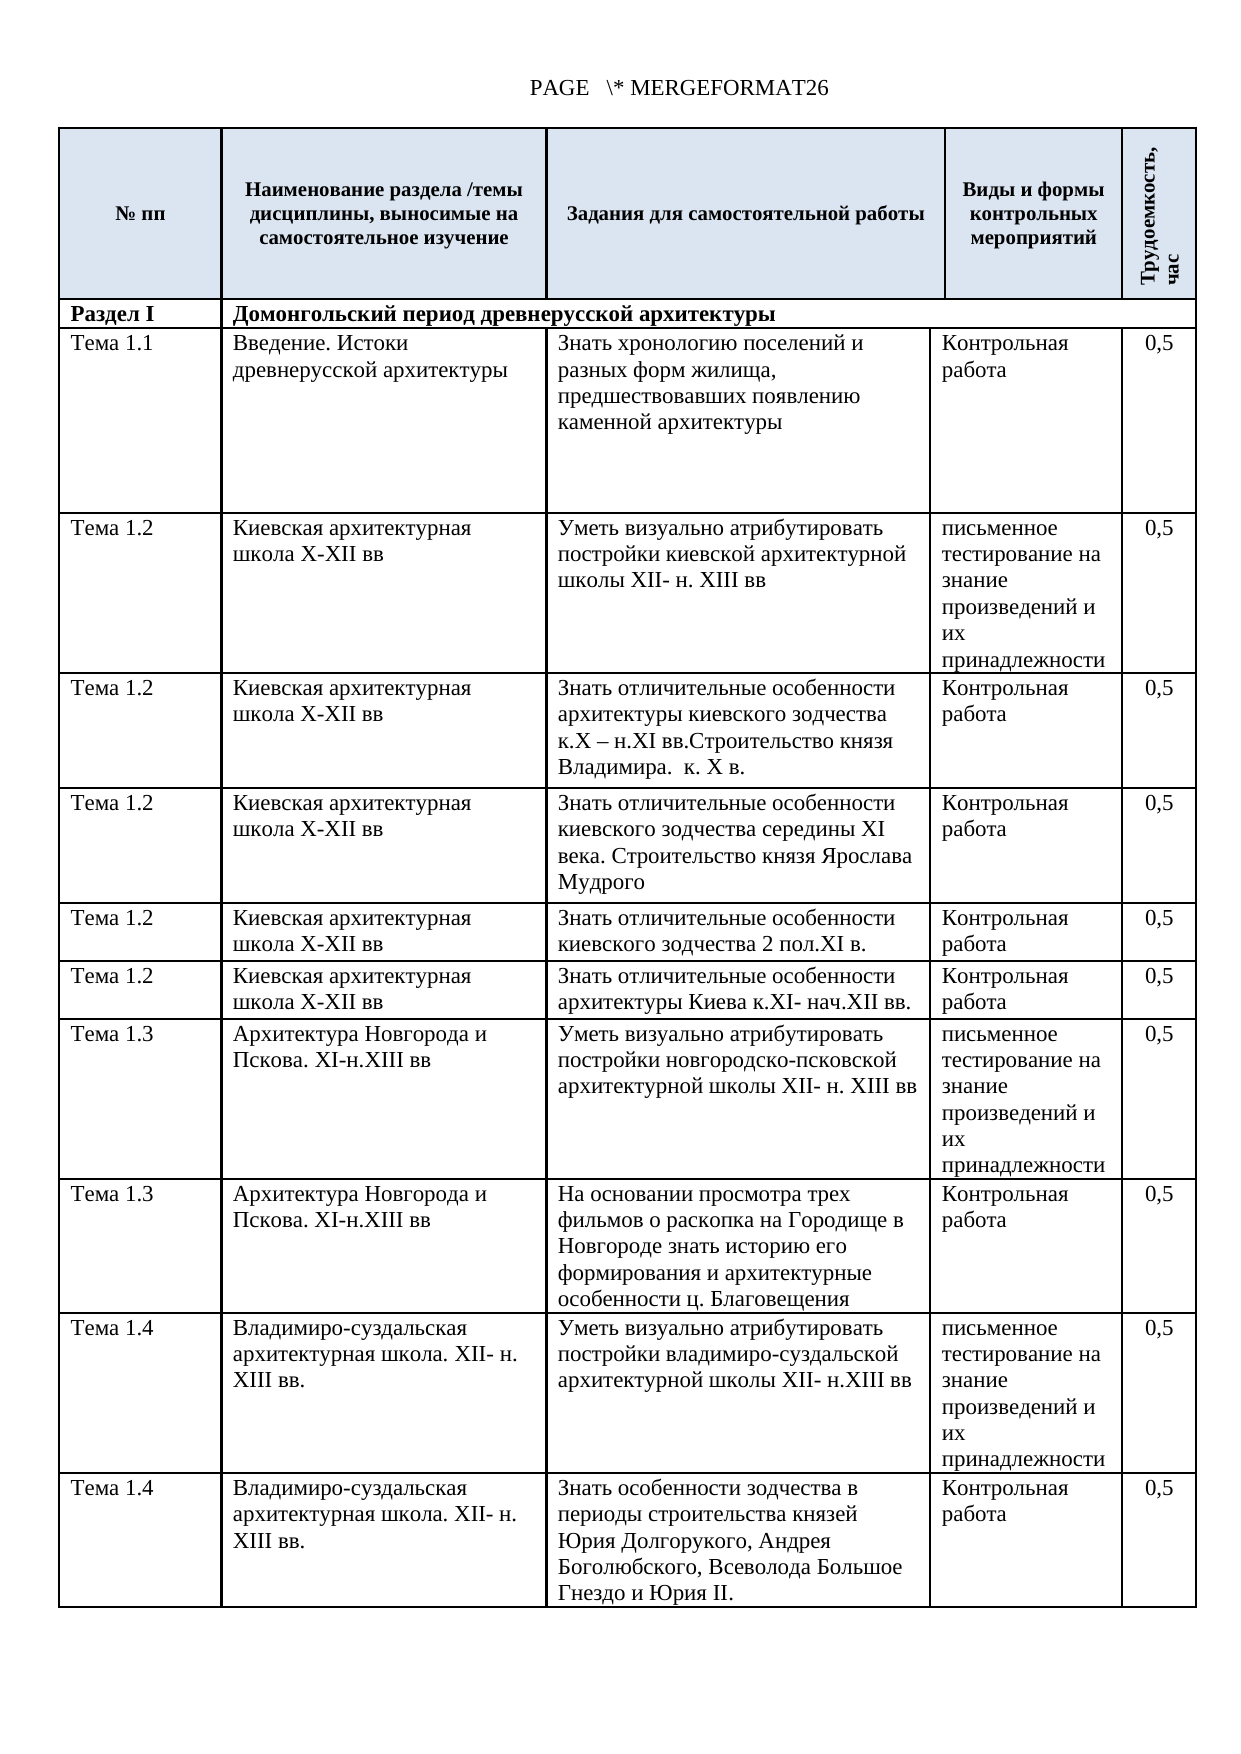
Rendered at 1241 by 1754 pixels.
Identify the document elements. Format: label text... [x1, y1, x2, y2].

table_cell Контрольная работа [931, 1180, 1121, 1312]
table_cell Владимиро-суздальская архитектурная школа. XII- н. XIII вв. [223, 1474, 545, 1606]
table_cell 0,5 [1123, 674, 1195, 787]
table_cell Знать отличительные особенности киевского зодчества середины XI века. Строительство князя Ярослава Мудрого [548, 789, 929, 902]
table_cell Тема 1.2 [60, 789, 220, 902]
table_cell 0,5 [1123, 1474, 1195, 1606]
table_cell Тема 1.1 [60, 329, 220, 512]
table_cell Киевская архитектурная школа X-XII вв [223, 514, 545, 672]
table_cell 0,5 [1123, 1180, 1195, 1312]
table_cell Уметь визуально атрибутировать постройки владимиро-суздальской архитектурной школы XII- н.XIII вв [548, 1314, 929, 1472]
table_cell 0,5 [1123, 1020, 1195, 1178]
table_cell Тема 1.4 [60, 1314, 220, 1472]
table_header Трудоемкость, час [1123, 129, 1195, 298]
table_header Виды и формы контрольных мероприятий [946, 129, 1121, 298]
table_cell 0,5 [1123, 1314, 1195, 1472]
table_cell письменное тестирование на знание произведений и их принадлежности [931, 1020, 1121, 1178]
table_cell Тема 1.2 [60, 674, 220, 787]
table_cell Контрольная работа [931, 789, 1121, 902]
table_cell Киевская архитектурная школа X-XII вв [223, 904, 545, 960]
table_cell На основании просмотра трех фильмов о раскопка на Городище в Новгороде знать историю его формирования и архитектурные особенности ц. Благовещения [548, 1180, 929, 1312]
table_header Наименование раздела /темы дисциплины, выносимые на самостоятельное изучение [223, 129, 545, 298]
table_cell Знать отличительные особенности киевского зодчества 2 пол.XI в. [548, 904, 929, 960]
table_cell Владимиро-суздальская архитектурная школа. XII- н. XIII вв. [223, 1314, 545, 1472]
table_cell Киевская архитектурная школа X-XII вв [223, 674, 545, 787]
table_cell Контрольная работа [931, 904, 1121, 960]
table_cell Тема 1.4 [60, 1474, 220, 1606]
table_cell Введение. Истоки древнерусской архитектуры [223, 329, 545, 512]
table_cell Раздел I [60, 300, 220, 327]
table_cell Тема 1.2 [60, 962, 220, 1018]
table_cell Архитектура Новгорода и Пскова. XI-н.XIII вв [223, 1020, 545, 1178]
table_cell 0,5 [1123, 962, 1195, 1018]
table_cell Контрольная работа [931, 1474, 1121, 1606]
table_cell 0,5 [1123, 789, 1195, 902]
table_cell Знать особенности зодчества в периоды строительства князей Юрия Долгорукого, Андрея Боголюбского, Всеволода Большое Гнездо и Юрия II. [548, 1474, 929, 1606]
table_cell Контрольная работа [931, 962, 1121, 1018]
table_cell 0,5 [1123, 514, 1195, 672]
table_cell Киевская архитектурная школа X-XII вв [223, 789, 545, 902]
table_cell Киевская архитектурная школа X-XII вв [223, 962, 545, 1018]
table_cell письменное тестирование на знание произведений и их принадлежности [931, 514, 1121, 672]
table_cell Тема 1.2 [60, 514, 220, 672]
table_cell Знать отличительные особенности архитектуры киевского зодчества к.X – н.XI вв.Строительство князя Владимира. к. X в. [548, 674, 929, 787]
table_cell Тема 1.3 [60, 1020, 220, 1178]
table_header № пп [60, 129, 220, 298]
table_cell Тема 1.3 [60, 1180, 220, 1312]
table_cell Уметь визуально атрибутировать постройки новгородско-псковской архитектурной школы XII- н. XIII вв [548, 1020, 929, 1178]
table_cell Контрольная работа [931, 674, 1121, 787]
table_cell Домонгольский период древнерусской архитектуры [223, 300, 1195, 327]
table_cell Знать хронологию поселений и разных форм жилища, предшествовавших появлению каменной архитектуры [548, 329, 929, 512]
table_header Задания для самостоятельной работы [548, 129, 944, 298]
table_cell Тема 1.2 [60, 904, 220, 960]
table_cell 0,5 [1123, 904, 1195, 960]
table_cell письменное тестирование на знание произведений и их принадлежности [931, 1314, 1121, 1472]
table_cell Архитектура Новгорода и Пскова. XI-н.XIII вв [223, 1180, 545, 1312]
table_cell Контрольная работа [931, 329, 1121, 512]
table_cell 0,5 [1123, 329, 1195, 512]
table_cell Знать отличительные особенности архитектуры Киева к.XI- нач.XII вв. [548, 962, 929, 1018]
table_cell Уметь визуально атрибутировать постройки киевской архитектурной школы XII- н. XIII вв [548, 514, 929, 672]
